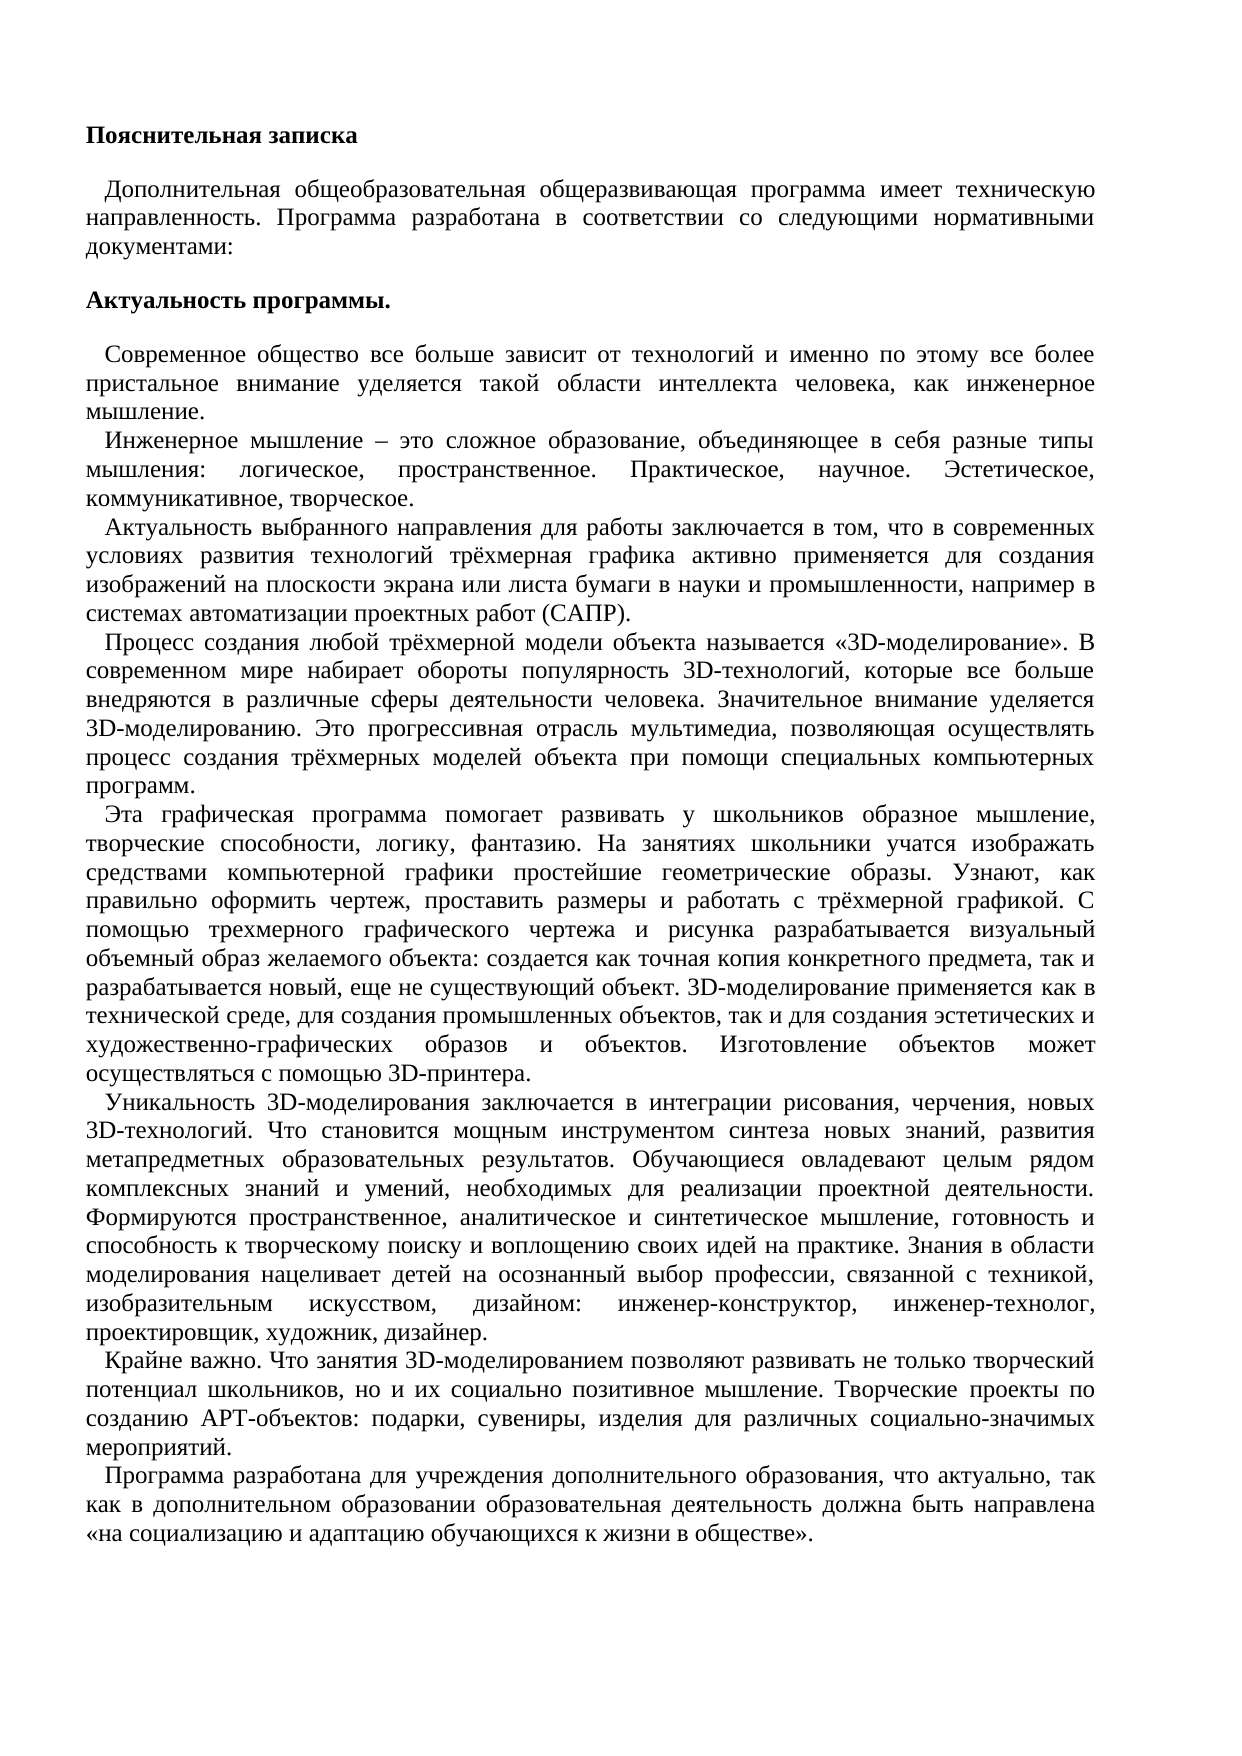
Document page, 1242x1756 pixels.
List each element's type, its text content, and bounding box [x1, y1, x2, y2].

subtitle Пояснительная записка [86, 120, 1167, 149]
text Эта графическая программа помогает развивать у школьников образное мышление, творческие способности, логику, фантазию. На занятиях школьники учатся изображать средствами компьютерной графики простейшие геометрические образы. Узнают, как правильно оформить чертеж, проставить размеры и работать с трёхмерной графикой. С помощью трехмерного графического чертежа и рисунка разрабатывается визуальный объемный образ желаемого объекта: создается как точная копия конкретного предмета, так и разрабатывается новый, еще не существующий объект. 3D-моделирование применяется как в технической среде, для создания промышленных объектов, так и для создания эстетических и художественно-графических образов и объектов. Изготовление объектов может осуществляться с помощью 3D-принтера. [86, 799, 1096, 1087]
text Программа разработана для учреждения дополнительного образования, что актуально, так как в дополнительном образовании образовательная деятельность должна быть направлена «на социализацию и адаптацию обучающихся к жизни в обществе». [86, 1461, 1095, 1547]
text Крайне важно. Что занятия 3D-моделированием позволяют развивать не только творческий потенциал школьников, но и их социально позитивное мышление. Творческие проекты по созданию АРТ-объектов: подарки, сувениры, изделия для различных социально-значимых мероприятий. [86, 1346, 1095, 1461]
text Современное общество все больше зависит от технологий и именно по этому все более пристальное внимание уделяется такой области интеллекта человека, как инженерное мышление. [86, 339, 1095, 425]
text Дополнительная общеобразовательная общеразвивающая программа имеет техническую направленность. Программа разработана в соответствии со следующими нормативными документами: [86, 174, 1095, 260]
text Актуальность выбранного направления для работы заключается в том, что в современных условиях развития технологий трёхмерная графика активно применяется для создания изображений на плоскости экрана или листа бумаги в науки и промышленности, например в системах автоматизации проектных работ (САПР). [86, 512, 1095, 627]
subtitle Актуальность программы. [86, 285, 1167, 314]
text Уникальность 3D-моделирования заключается в интеграции рисования, черчения, новых 3D-технологий. Что становится мощным инструментом синтеза новых знаний, развития метапредметных образовательных результатов. Обучающиеся овладевают целым рядом комплексных знаний и умений, необходимых для реализации проектной деятельности. Формируются пространственное, аналитическое и синтетическое мышление, готовность и способность к творческому поиску и воплощению своих идей на практике. Знания в области моделирования нацеливает детей на осознанный выбор профессии, связанной с техникой, изобразительным искусством, дизайном: инженер-конструктор, инженер-технолог, проектировщик, художник, дизайнер. [86, 1087, 1095, 1346]
text Процесс создания любой трёхмерной модели объекта называется «3D-моделирование». В современном мире набирает обороты популярность 3D-технологий, которые все больше внедряются в различные сферы деятельности человека. Значительное внимание уделяется 3D-моделированию. Это прогрессивная отрасль мультимедиа, позволяющая осуществлять процесс создания трёхмерных моделей объекта при помощи специальных компьютерных программ. [86, 627, 1095, 799]
text Инженерное мышление – это сложное образование, объединяющее в себя разные типы мышления: логическое, пространственное. Практическое, научное. Эстетическое, коммуникативное, творческое. [86, 425, 1095, 511]
